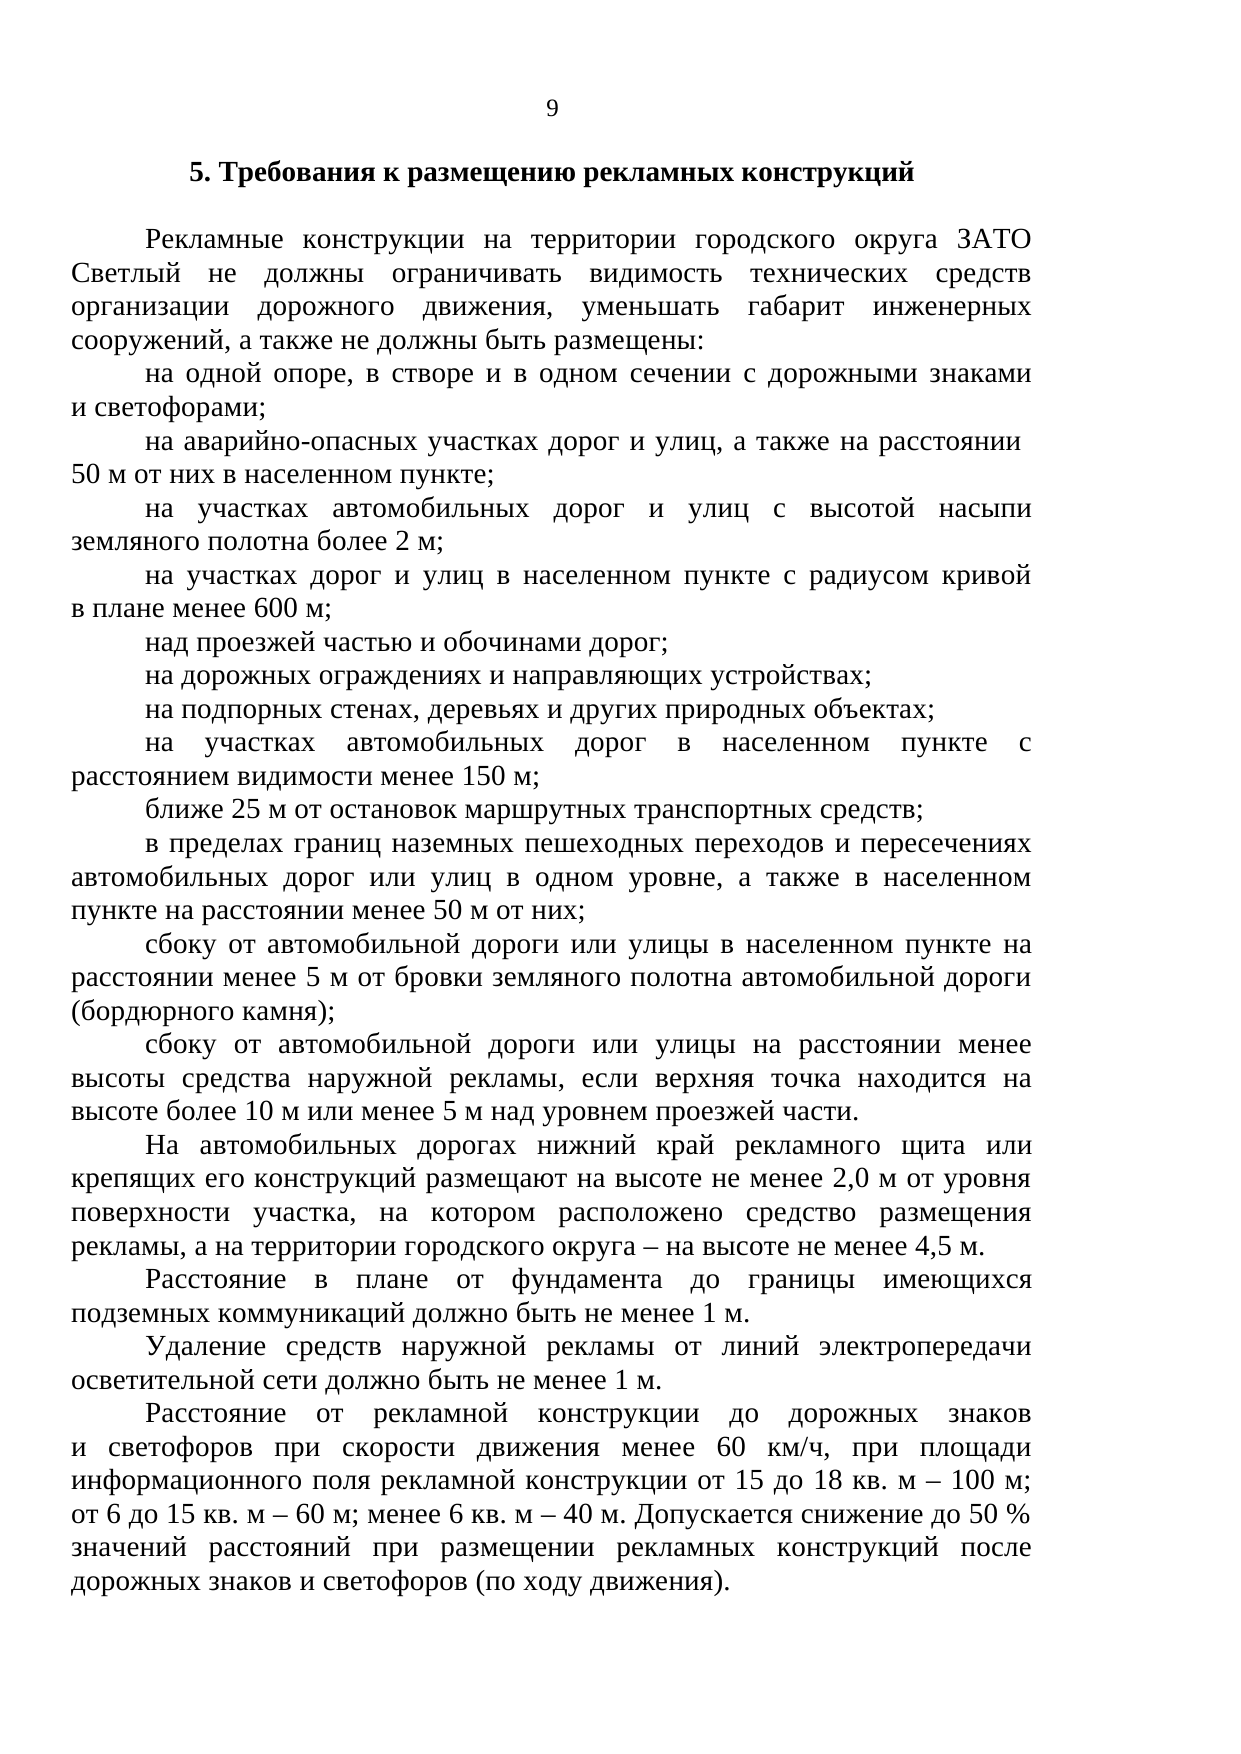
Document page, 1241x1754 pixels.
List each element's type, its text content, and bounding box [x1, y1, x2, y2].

list Требования к размещению рекламных конструкций [71, 154, 1033, 188]
text Расстояние от рекламной конструкции до дорожных знаков и светофоров при скорости движения менее 60 км/ч, при площади информационного поля рекламной конструкции от 15 до 18 кв. м – 100 м; от 6 до 15 кв. м – 60 м; менее 6 кв. м – 40 м. Допускается снижение до 50 % значений расстояний при размещении рекламных конструкций после дорожных знаков и светофоров (по ходу движения). [71, 1395, 1033, 1597]
text на участках дорог и улиц в населенном пункте с радиусом кривой в плане менее 600 м; [71, 557, 1033, 624]
text Рекламные конструкции на территории городского округа ЗАТО Светлый не должны ограничивать видимость технических средств организации дорожного движения, уменьшать габарит инженерных сооружений, а также не должны быть размещены: [71, 221, 1033, 356]
text над проезжей частью и обочинами дорог; [71, 624, 1033, 657]
text ближе 25 м от остановок маршрутных транспортных средств; [71, 792, 1033, 825]
text на аварийно-опасных участках дорог и улиц, а также на расстоянии 50 м от них в населенном пункте; [71, 423, 1033, 490]
text сбоку от автомобильной дороги или улицы на расстоянии менее высоты средства наружной рекламы, если верхняя точка находится на высоте более 10 м или менее 5 м над уровнем проезжей части. [71, 1026, 1033, 1127]
text на участках автомобильных дорог и улиц с высотой насыпи земляного полотна более 2 м; [71, 490, 1033, 557]
text на одной опоре, в створе и в одном сечении с дорожными знаками и светофорами; [71, 356, 1033, 423]
text сбоку от автомобильной дороги или улицы в населенном пункте на расстоянии менее 5 м от бровки земляного полотна автомобильной дороги (бордюрного камня); [71, 926, 1033, 1026]
text 9 [71, 89, 1033, 121]
text Удаление средств наружной рекламы от линий электропередачи осветительной сети должно быть не менее 1 м. [71, 1328, 1033, 1395]
text На автомобильных дорогах нижний край рекламного щита или крепящих его конструкций размещают на высоте не менее 2,0 м от уровня поверхности участка, на котором расположено средство размещения рекламы, а на территории городского округа – на высоте не менее 4,5 м. [71, 1127, 1033, 1261]
text на подпорных стенах, деревьях и других природных объектах; [71, 691, 1033, 724]
text Расстояние в плане от фундамента до границы имеющихся подземных коммуникаций должно быть не менее 1 м. [71, 1261, 1033, 1328]
text на дорожных ограждениях и направляющих устройствах; [71, 657, 1033, 691]
text на участках автомобильных дорог в населенном пункте с расстоянием видимости менее 150 м; [71, 724, 1033, 792]
text в пределах границ наземных пешеходных переходов и пересечениях автомобильных дорог или улиц в одном уровне, а также в населенном пункте на расстоянии менее 50 м от них; [71, 825, 1033, 926]
